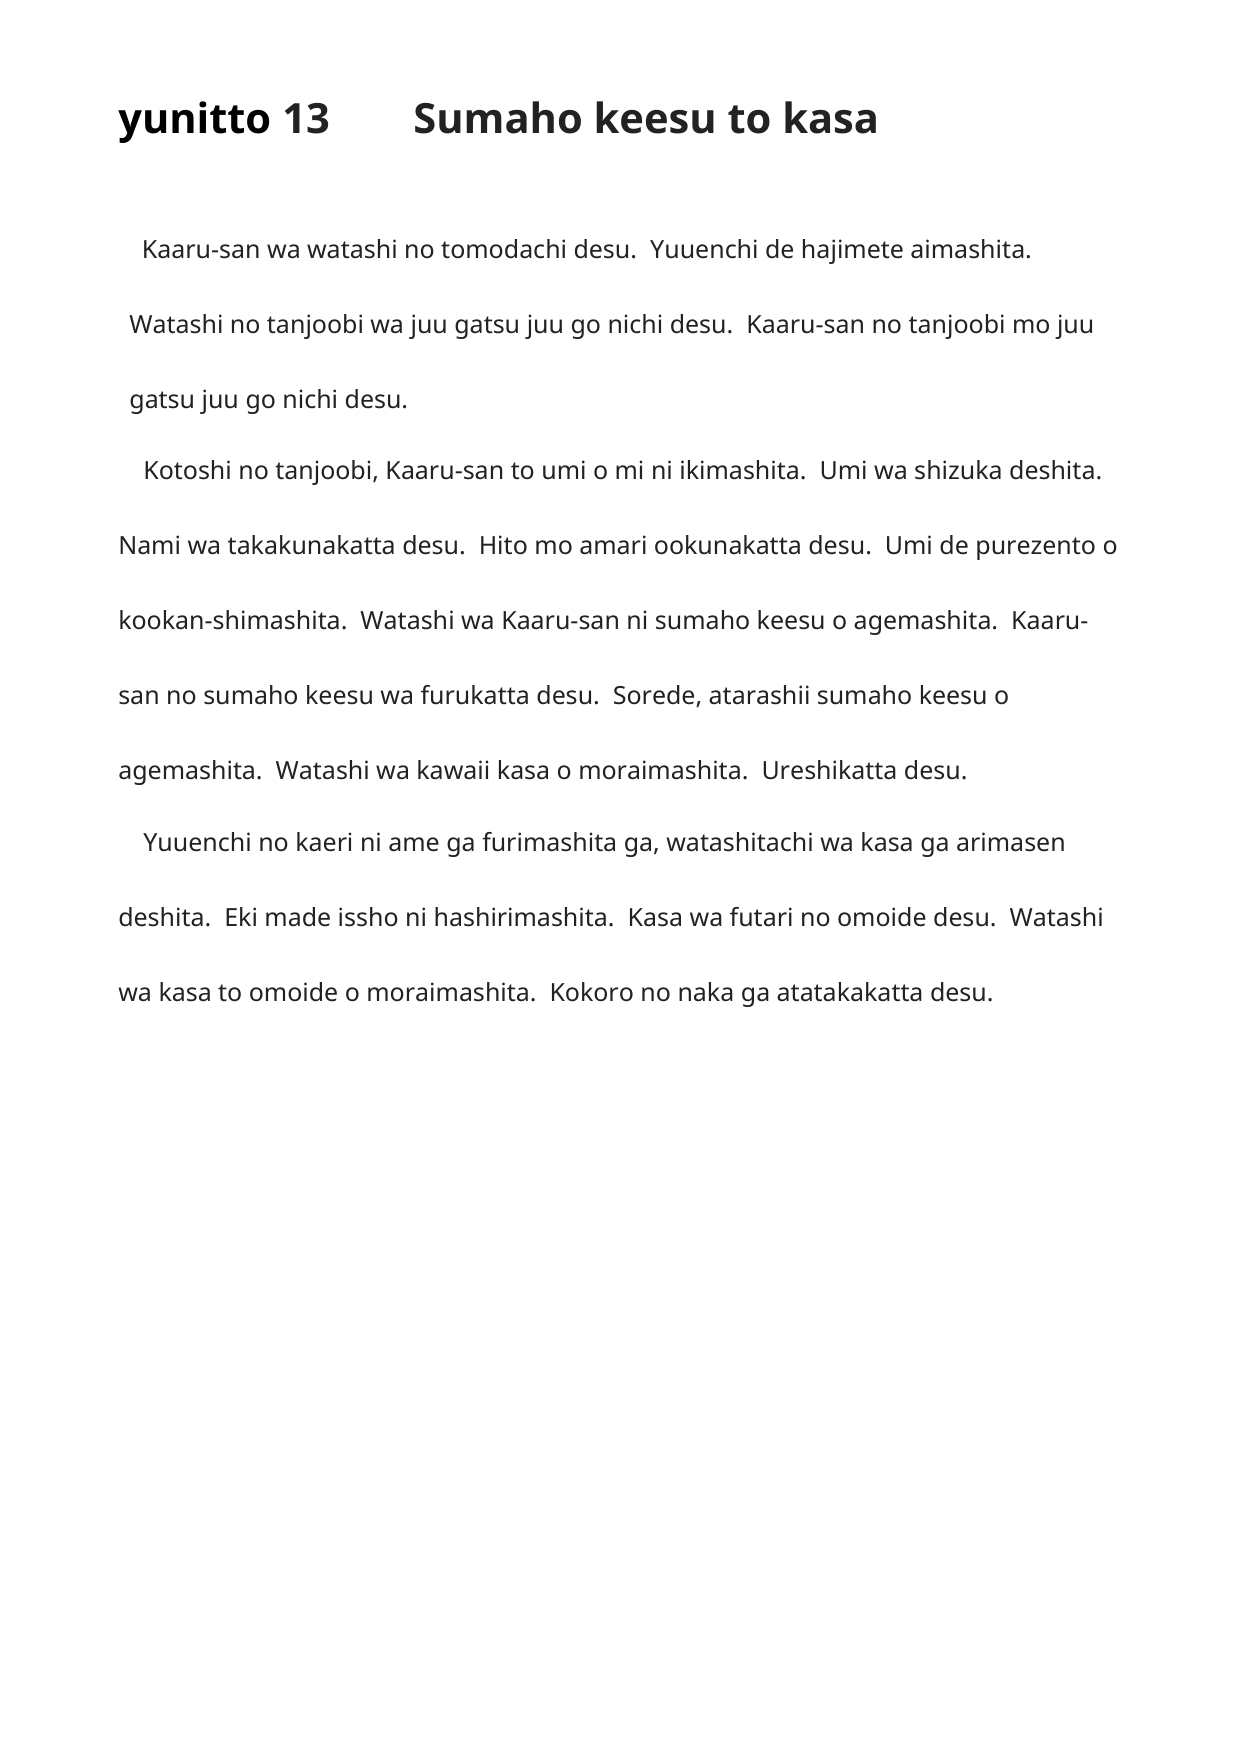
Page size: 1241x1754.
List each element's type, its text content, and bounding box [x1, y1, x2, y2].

text Kaaru-san wa watashi no tomodachi desu. Yuuenchi de hajimete aimashita. Watashi no tanjoobi wa juu gatsu juu go nichi desu. Kaaru-san no tanjoobi mo juu gatsu juu go nichi desu. [129, 229, 1122, 417]
text Yuuenchi no kaeri ni ame ga furimashita ga, watashitachi wa kasa ga arimasen deshita. Eki made issho ni hashirimashita. Kasa wa futari no omoide desu. Watashi wa kasa to omoide o moraimashita. Kokoro no naka ga atatakakatta desu. [118, 823, 1122, 1010]
text yunitto 13 Sumaho keesu to kasa [118, 79, 1122, 154]
text Kotoshi no tanjoobi, Kaaru-san to umi o mi ni ikimashita. Umi wa shizuka deshita. Nami wa takakunakatta desu. Hito mo amari ookunakatta desu. Umi de purezento o kookan-shimashita. Watashi wa Kaaru-san ni sumaho keesu o agemashita. Kaaru-san no sumaho keesu wa furukatta desu. Sorede, atarashii sumaho keesu o agemashita. Watashi wa kawaii kasa o moraimashita. Ureshikatta desu. [118, 451, 1122, 789]
